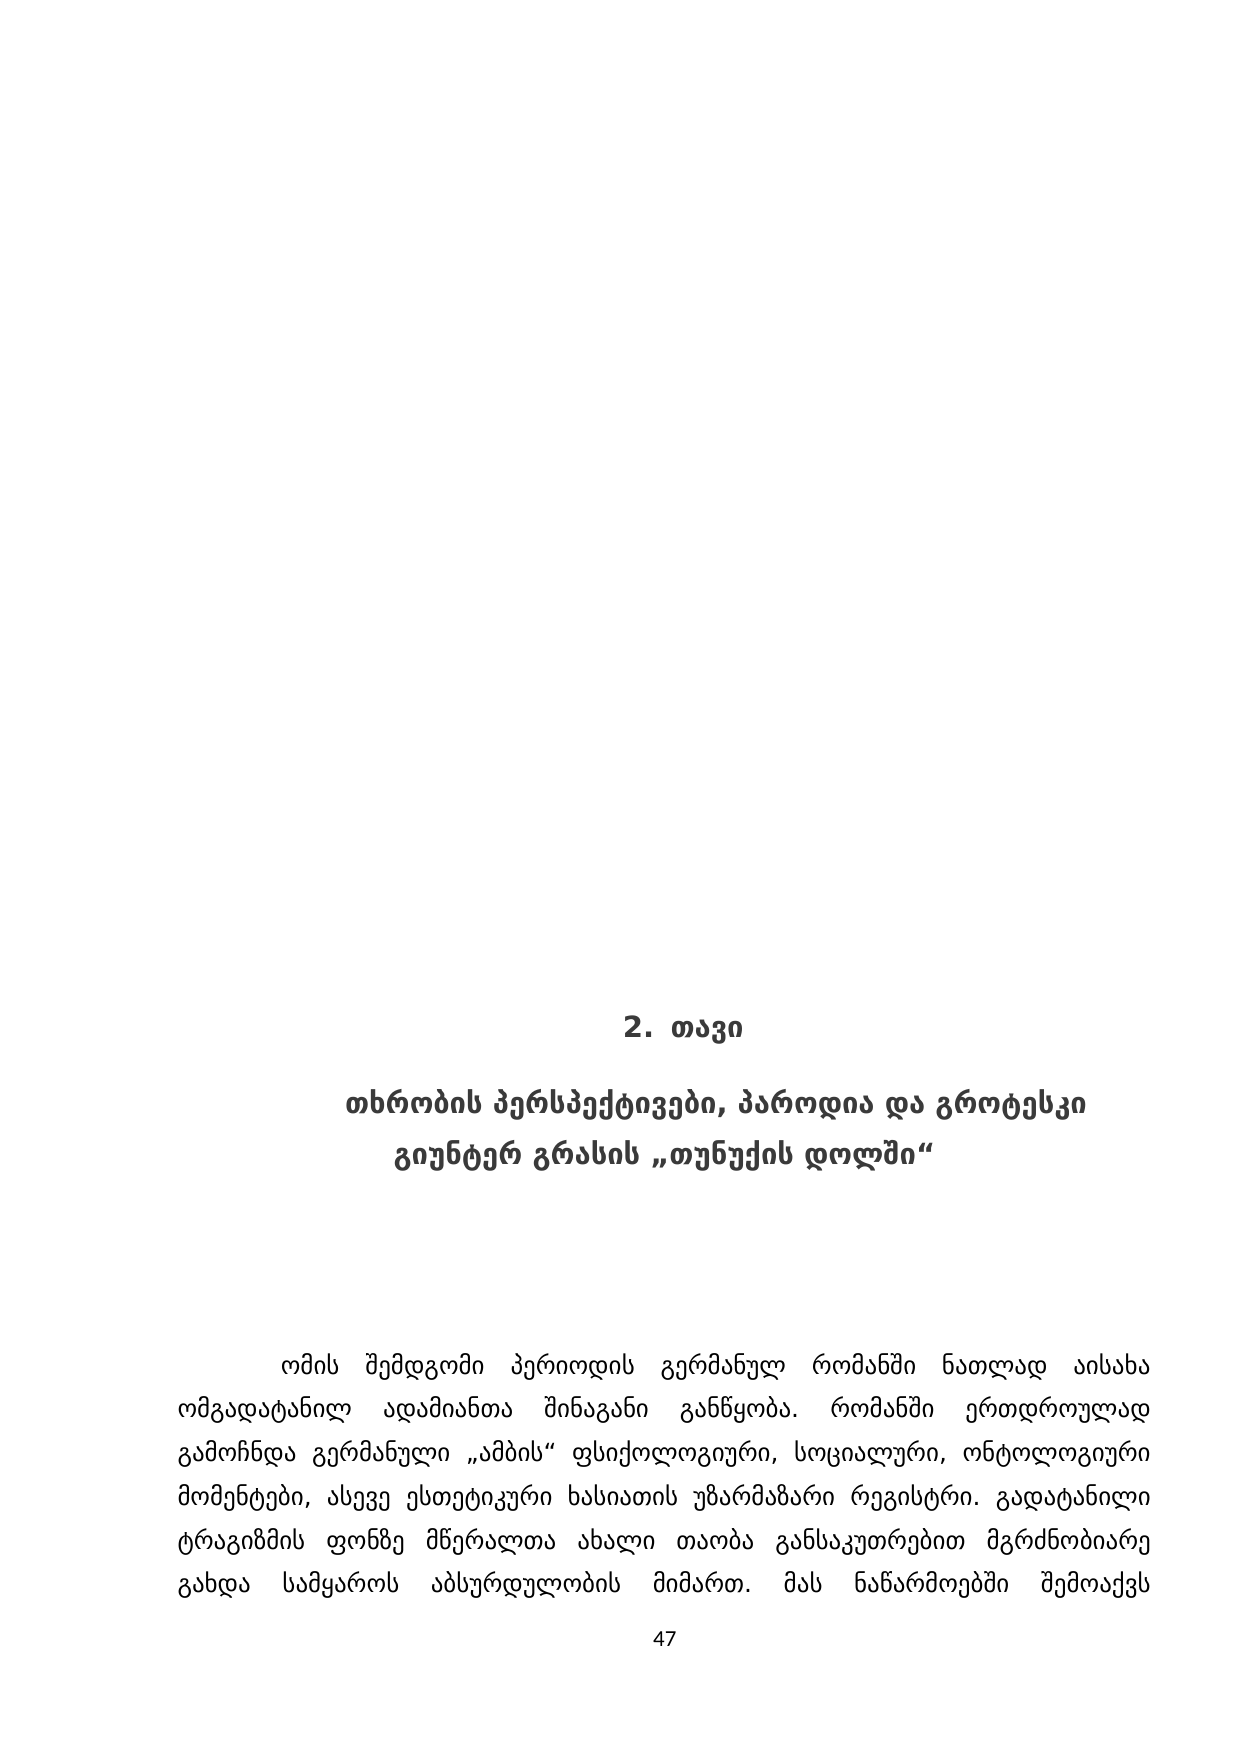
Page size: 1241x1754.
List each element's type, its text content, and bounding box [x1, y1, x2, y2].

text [177, 1351, 1152, 1599]
text თხრობის პერსპექტივები, პაროდია და გროტესკი გიუნტერ გრასის „თუნუქის დოლში“ [177, 1086, 1152, 1171]
list თავი [215, 1011, 1152, 1044]
